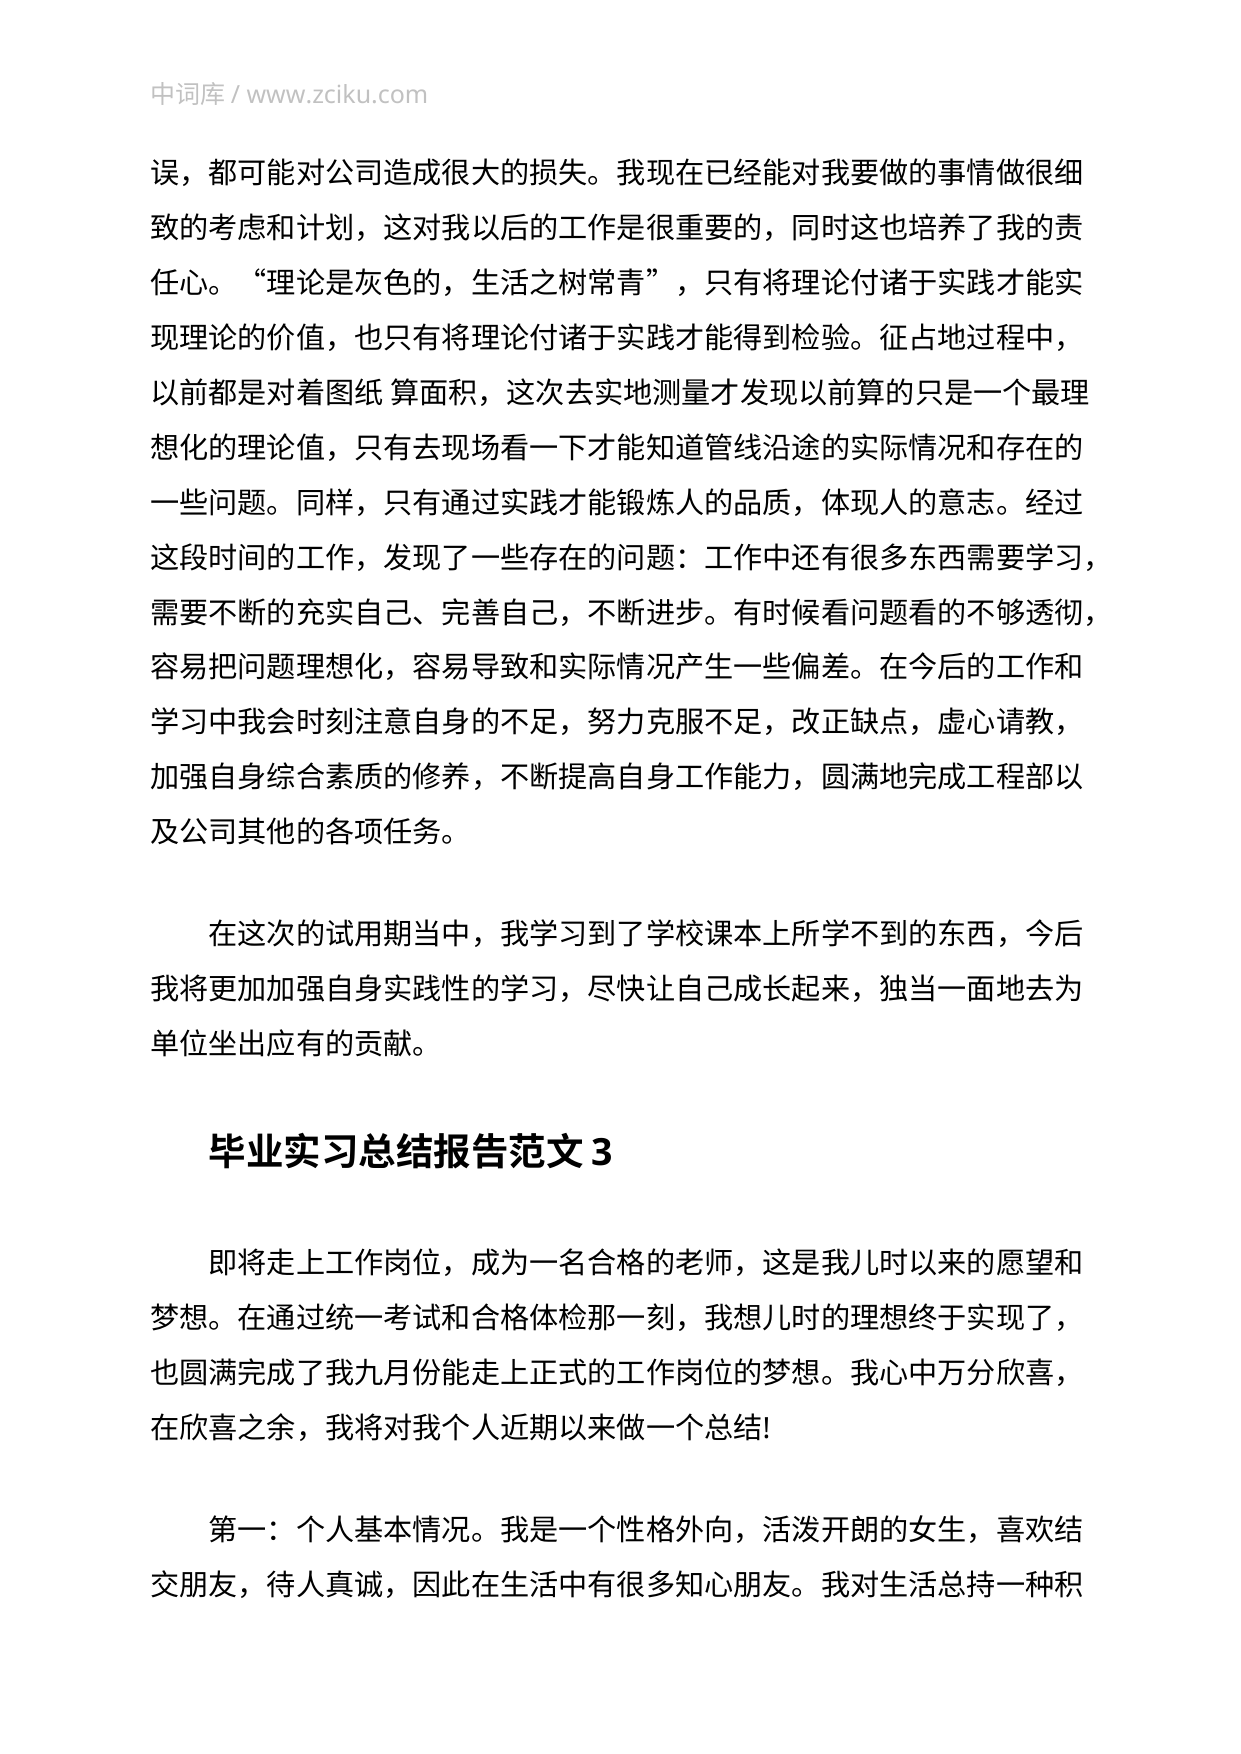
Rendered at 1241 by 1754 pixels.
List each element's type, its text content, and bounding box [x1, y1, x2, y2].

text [150, 1506, 1090, 1603]
text 毕业实习总结报告范文3 [150, 1122, 1090, 1177]
text 即将走上工作岗位，成为一名合格的老师，这是我儿时以来的愿望和梦想。在通过统一考试和合格体检那一刻，我想儿时的理想终于实现了，也圆满完成了我九月份能走上正式的工作岗位的梦想。我心中万分欣喜，在欣喜之余，我将对我个人近期以来做一个总结! [150, 1240, 1090, 1447]
text 在这次的试用期当中，我学习到了学校课本上所学不到的东西，今后我将更加加强自身实践性的学习，尽快让自己成长起来，独当一面地去为单位坐出应有的贡献。 [150, 911, 1090, 1063]
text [150, 150, 1090, 851]
